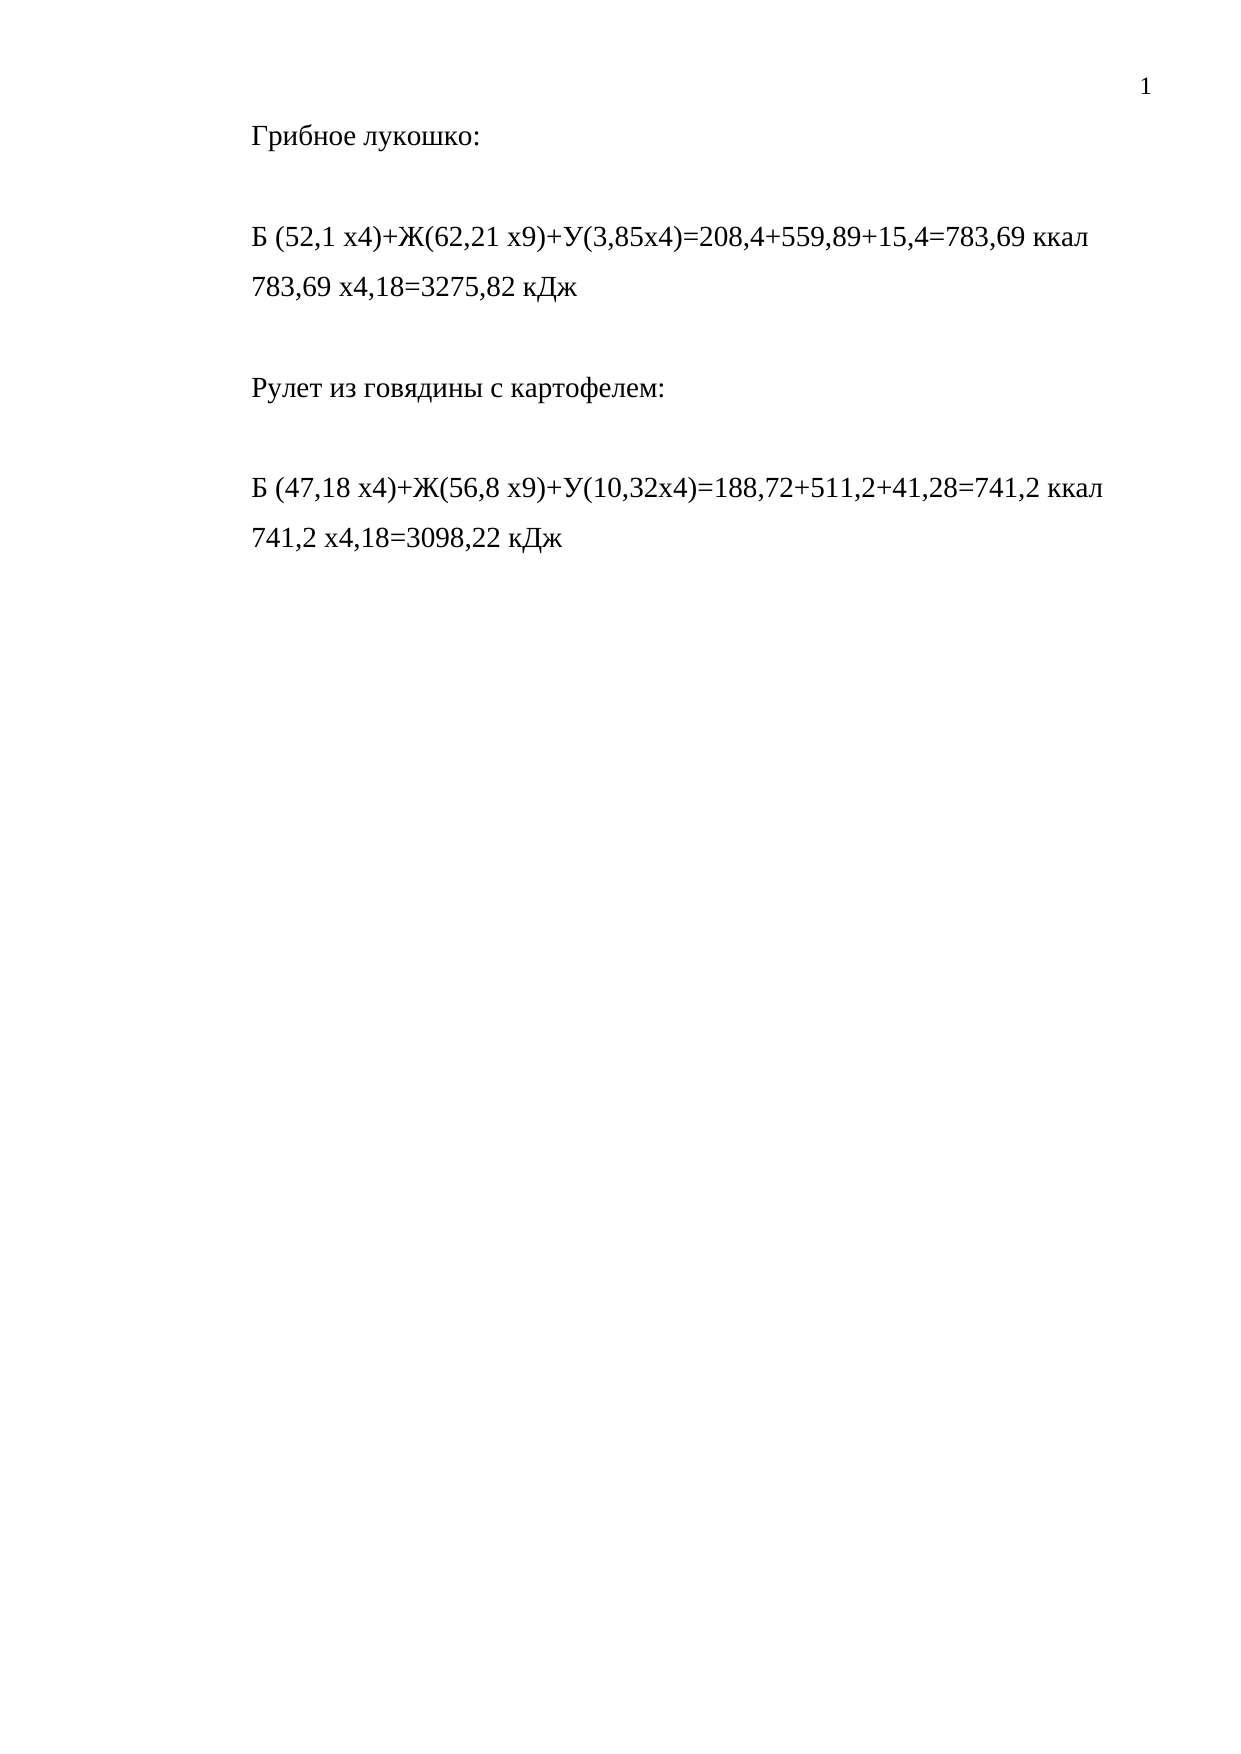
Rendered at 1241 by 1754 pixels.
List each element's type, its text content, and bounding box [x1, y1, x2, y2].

text Б (52,1 х4)+Ж(62,21 х9)+У(3,85х4)=208,4+559,89+15,4=783,69 ккал [177, 219, 1152, 252]
text Б (47,18 х4)+Ж(56,8 х9)+У(10,32х4)=188,72+511,2+41,28=741,2 ккал [177, 470, 1152, 504]
text 783,69 х4,18=3275,82 кДж [177, 269, 1152, 303]
text Рулет из говядины с картофелем: [177, 370, 1152, 403]
text 741,2 х4,18=3098,22 кДж [177, 521, 1152, 554]
text Грибное лукошко: [177, 118, 1152, 152]
